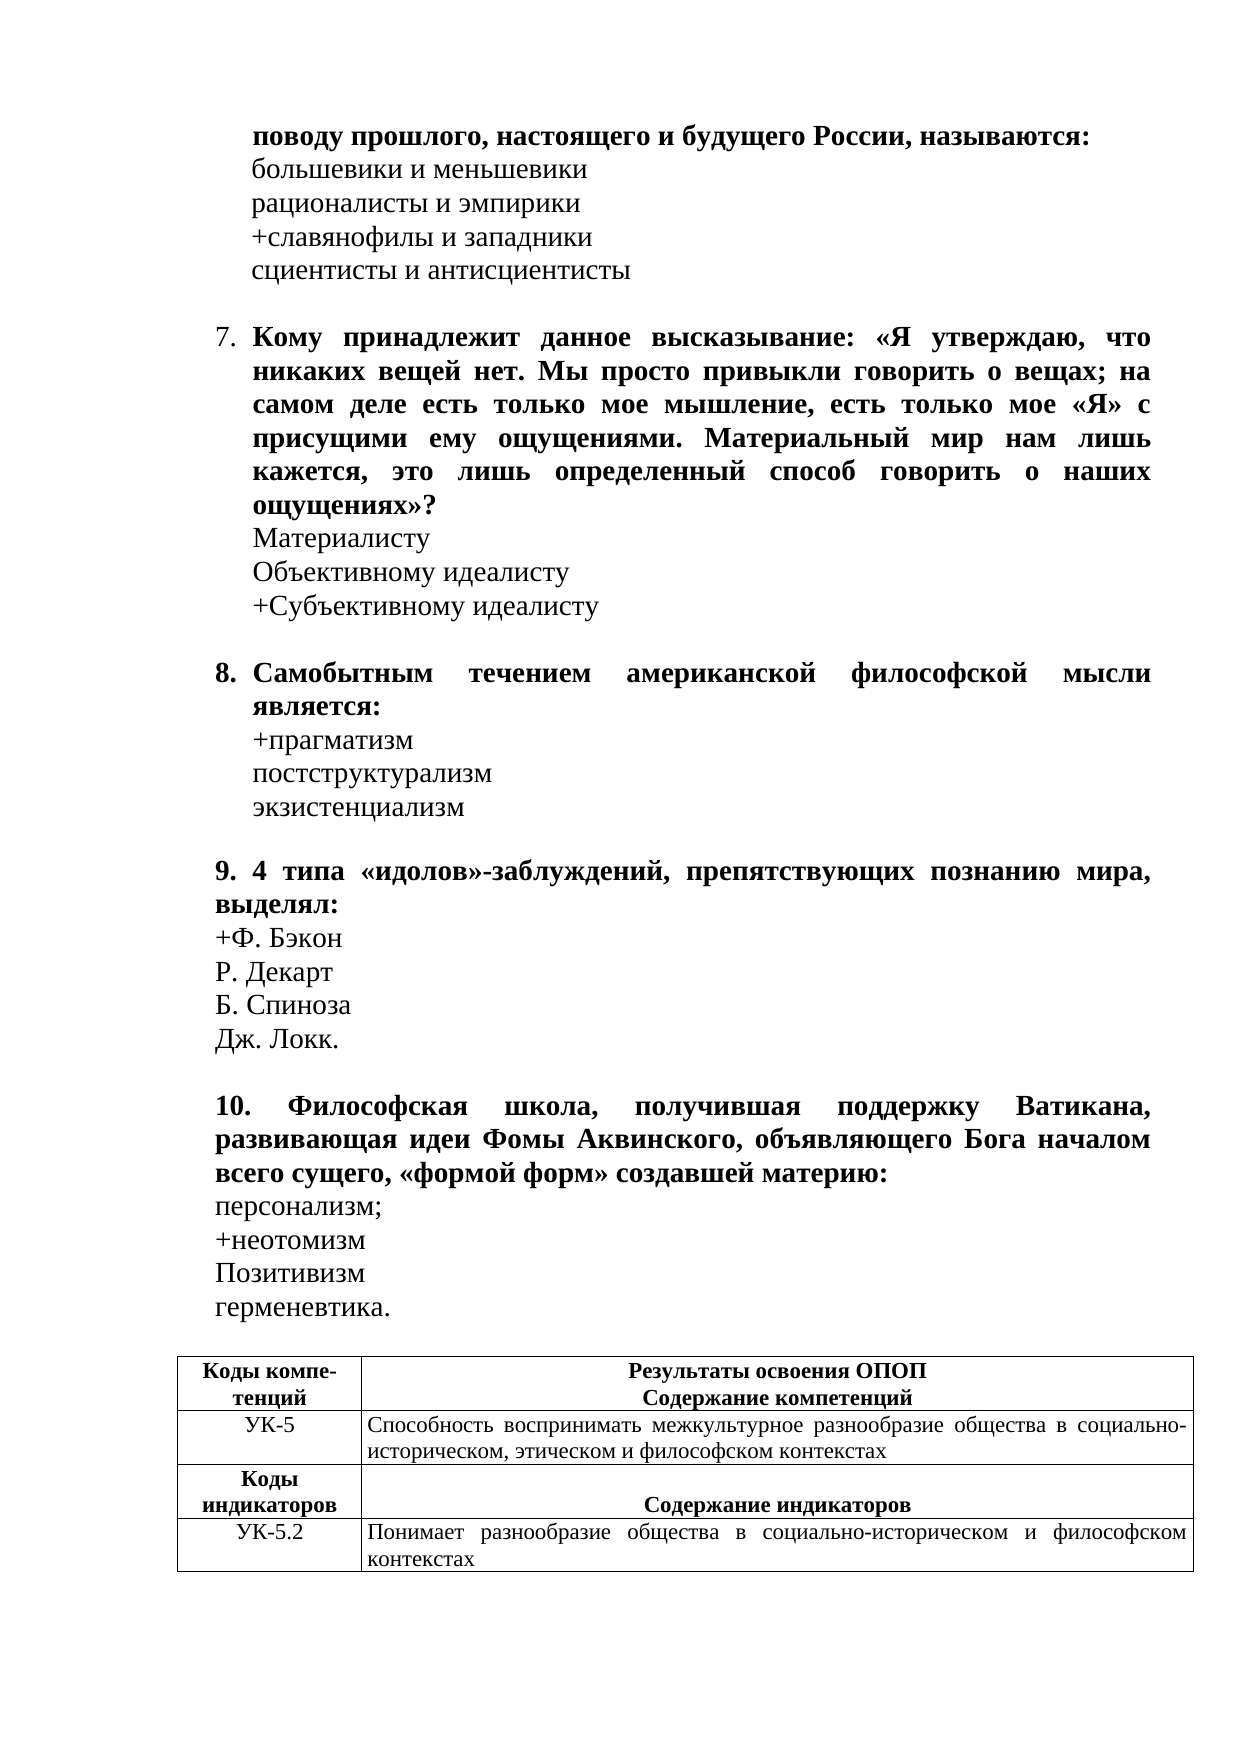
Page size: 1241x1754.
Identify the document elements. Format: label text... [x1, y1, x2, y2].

text +славянофилы и западники [215, 219, 1152, 252]
list постструктурализм [252, 755, 1152, 789]
text +Субъективному идеалисту [252, 588, 1152, 621]
table_cell УК-5 [178, 1411, 361, 1464]
text сциентисты и антисциентисты [215, 252, 1152, 286]
table_cell Понимает разнообразие общества в социально-историческом и философском контекстах [362, 1519, 1193, 1571]
table_cell Коды индикаторов [178, 1465, 361, 1517]
text Б. Спиноза [215, 987, 1152, 1021]
text +неотомизм [215, 1222, 1152, 1256]
text Материалисту [252, 521, 1152, 554]
text персонализм; [215, 1188, 1152, 1222]
text Р. Декарт [215, 954, 1152, 987]
text Дж. Локк. [215, 1021, 1152, 1054]
table_header Результаты освоения ОПОП Содержание компетенций [362, 1357, 1193, 1410]
list Самобытным течением американской философской мысли является: [215, 655, 1152, 722]
text Объективному идеалисту [252, 554, 1152, 588]
table_cell Содержание индикаторов [362, 1465, 1193, 1517]
text рационалисты и эмпирики [215, 185, 1152, 219]
text Позитивизм [215, 1256, 1152, 1289]
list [215, 118, 1152, 152]
list экзистенциализм [252, 789, 1152, 822]
list Кому принадлежит данное высказывание: «Я утверждаю, что никаких вещей нет. Мы просто привыкли говорить о вещах; на самом деле есть только мое мышление, есть только мое «Я» с присущими ему ощущениями. Материальный мир нам лишь кажется, это лишь определенный способ говорить о наших ощущениях»? [215, 319, 1152, 521]
table_cell Способность воспринимать межкультурное разнообразие общества в социально-историческом, этическом и философском контекстах [362, 1411, 1193, 1464]
list +прагматизм [252, 722, 1152, 755]
text +Ф. Бэкон [215, 920, 1152, 954]
table_cell УК-5.2 [178, 1519, 361, 1571]
text 9. 4 типа «идолов»-заблуждений, препятствующих познанию мира, выделял: [215, 853, 1152, 920]
text герменевтика. [215, 1289, 1152, 1323]
table_header Коды компе-тенций [178, 1357, 361, 1410]
text 10. Философская школа, получившая поддержку Ватикана, развивающая идеи Фомы Аквинского, объявляющего Бога началом всего сущего, «формой форм» создавшей материю: [215, 1088, 1152, 1188]
text большевики и меньшевики [215, 152, 1152, 185]
